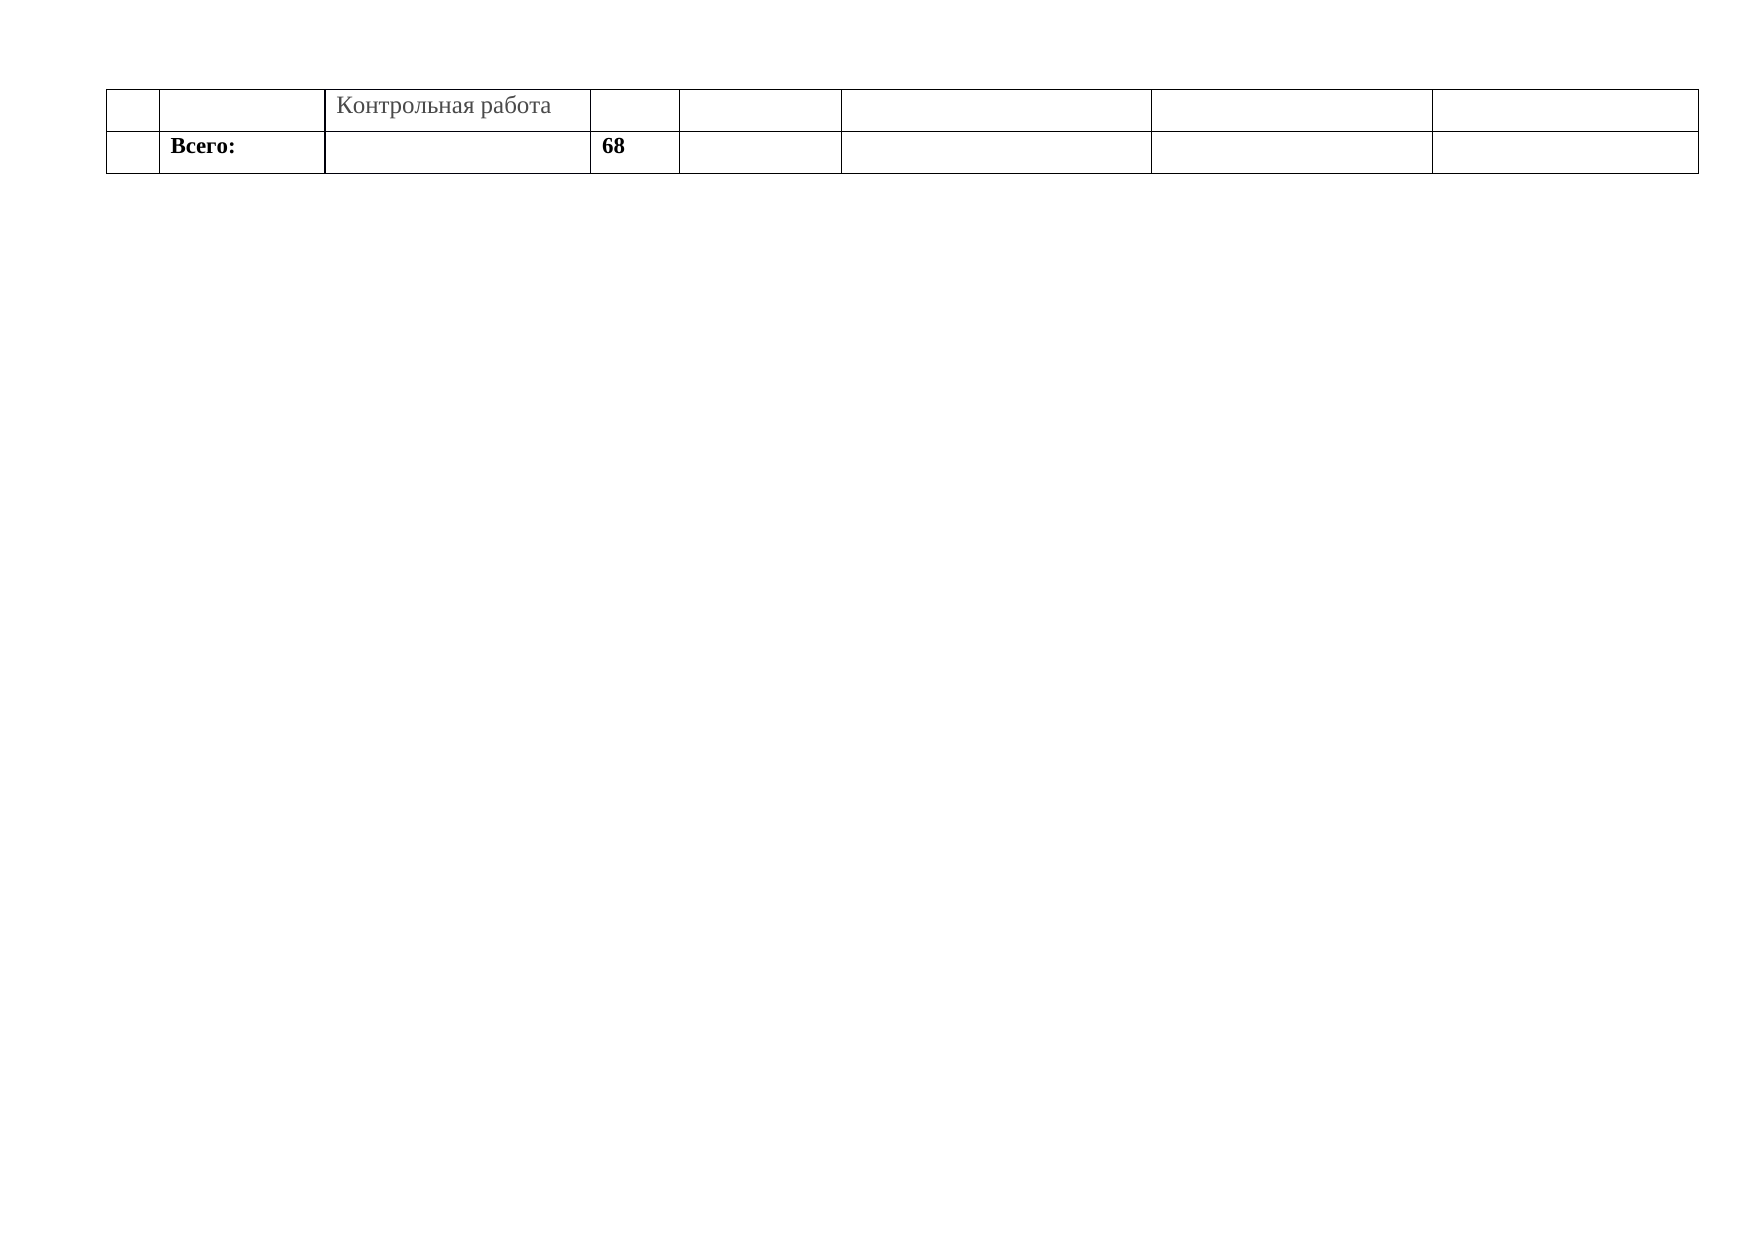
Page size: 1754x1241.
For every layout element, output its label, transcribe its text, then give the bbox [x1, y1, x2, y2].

table_cell [842, 90, 1151, 131]
table_cell [1152, 132, 1432, 173]
table_cell 68 [591, 132, 679, 173]
table_cell [1433, 90, 1698, 131]
table_cell Контрольная работа [326, 90, 590, 131]
table_cell [160, 90, 324, 131]
table_cell [107, 132, 159, 173]
table_cell [1433, 132, 1698, 173]
table_cell [842, 132, 1151, 173]
table_cell [680, 132, 841, 173]
table_cell [1152, 90, 1432, 131]
table_cell Всего: [160, 132, 324, 173]
table_cell [326, 132, 590, 173]
table_cell [680, 90, 841, 131]
table_cell [591, 90, 679, 131]
table_cell [107, 90, 159, 131]
